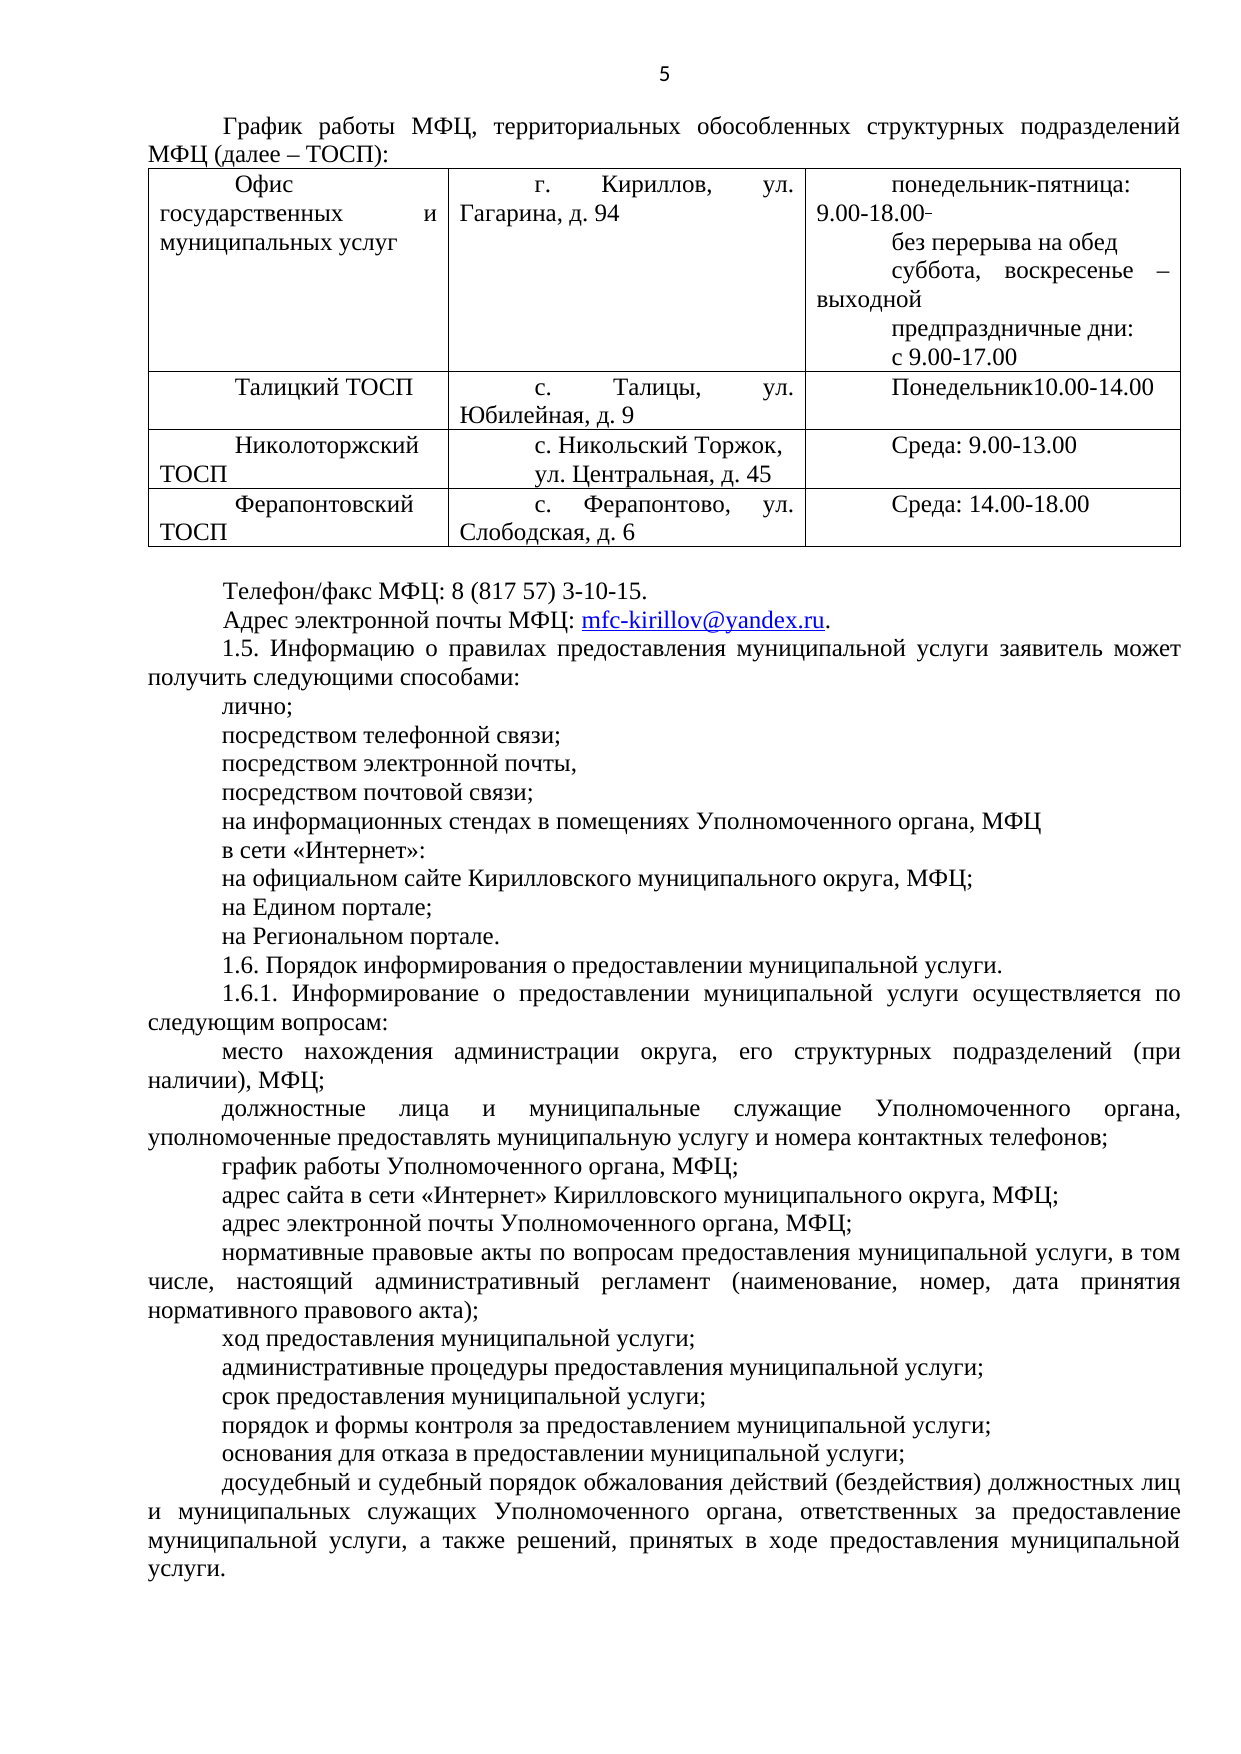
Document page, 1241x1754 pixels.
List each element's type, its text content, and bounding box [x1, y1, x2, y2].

text на информационных стендах в помещениях Уполномоченного органа, МФЦ [148, 806, 1182, 835]
text лично; [148, 691, 1182, 720]
text нормативные правовые акты по вопросам предоставления муниципальной услуги, в том числе, настоящий административный регламент (наименование, номер, дата принятия нормативного правового акта); [148, 1237, 1182, 1323]
table_cell Талицкий ТОСП [149, 372, 448, 429]
text Адрес электронной почты МФЦ: mfc-kirillov@yandex.ru. [148, 605, 1181, 633]
table_header понедельник-пятница: 9.00-18.00 без перерыва на обед суббота, воскресенье – выходной предпраздничные дни: с 9.00-17.00 [806, 169, 1180, 371]
text место нахождения администрации округа, его структурных подразделений (при наличии), МФЦ; [148, 1036, 1182, 1093]
text адрес сайта в сети «Интернет» Кирилловского муниципального округа, МФЦ; [148, 1180, 1182, 1208]
table_cell с. Никольский Торжок, ул. Центральная, д. 45 [449, 430, 805, 488]
text посредством телефонной связи; [148, 720, 1182, 748]
text ход предоставления муниципальной услуги; [148, 1323, 1182, 1352]
table_cell Среда: 14.00-18.00 [806, 489, 1180, 546]
text в сети «Интернет»: [148, 835, 1182, 863]
text основания для отказа в предоставлении муниципальной услуги; [148, 1438, 1182, 1467]
text адрес электронной почты Уполномоченного органа, МФЦ; [148, 1208, 1182, 1237]
text на Едином портале; [148, 892, 1182, 921]
text административные процедуры предоставления муниципальной услуги; [148, 1352, 1182, 1381]
text 1.5. Информацию о правилах предоставления муниципальной услуги заявитель может получить следующими способами: [148, 633, 1182, 691]
text досудебный и судебный порядок обжалования действий (бездействия) должностных лиц и муниципальных служащих Уполномоченного органа, ответственных за предоставление муниципальной услуги, а также решений, принятых в ходе предоставления муниципальной услуги. [148, 1467, 1182, 1582]
table_cell Понедельник10.00-14.00 [806, 372, 1180, 429]
table_cell с. Талицы, ул. Юбилейная, д. 9 [449, 372, 805, 429]
text 1.6.1. Информирование о предоставлении муниципальной услуги осуществляется по следующим вопросам: [148, 978, 1182, 1036]
text посредством электронной почты, [148, 748, 1182, 777]
table_header Офис государственных и муниципальных услуг [149, 169, 448, 371]
text срок предоставления муниципальной услуги; [148, 1381, 1182, 1410]
table_cell с. Ферапонтово, ул. Слободская, д. 6 [449, 489, 805, 546]
text посредством почтовой связи; [148, 777, 1182, 806]
text 1.6. Порядок информирования о предоставлении муниципальной услуги. [148, 950, 1182, 978]
table_cell Николоторжский ТОСП [149, 430, 448, 488]
text на Региональном портале. [148, 921, 1182, 950]
table_header г. Кириллов, ул. Гагарина, д. 94 [449, 169, 805, 371]
text график работы Уполномоченного органа, МФЦ; [148, 1151, 1182, 1180]
table_cell Ферапонтовский ТОСП [149, 489, 448, 546]
text порядок и формы контроля за предоставлением муниципальной услуги; [148, 1410, 1182, 1438]
text Телефон/факс МФЦ: 8 (817 57) 3-10-15. [148, 576, 1181, 605]
text График работы МФЦ, территориальных обособленных структурных подразделений МФЦ (далее – ТОСП): [148, 111, 1181, 168]
text на официальном сайте Кирилловского муниципального округа, МФЦ; [148, 863, 1182, 892]
text должностные лица и муниципальные служащие Уполномоченного органа, уполномоченные предоставлять муниципальную услугу и номера контактных телефонов; [148, 1093, 1182, 1151]
table_cell Среда: 9.00-13.00 [806, 430, 1180, 488]
